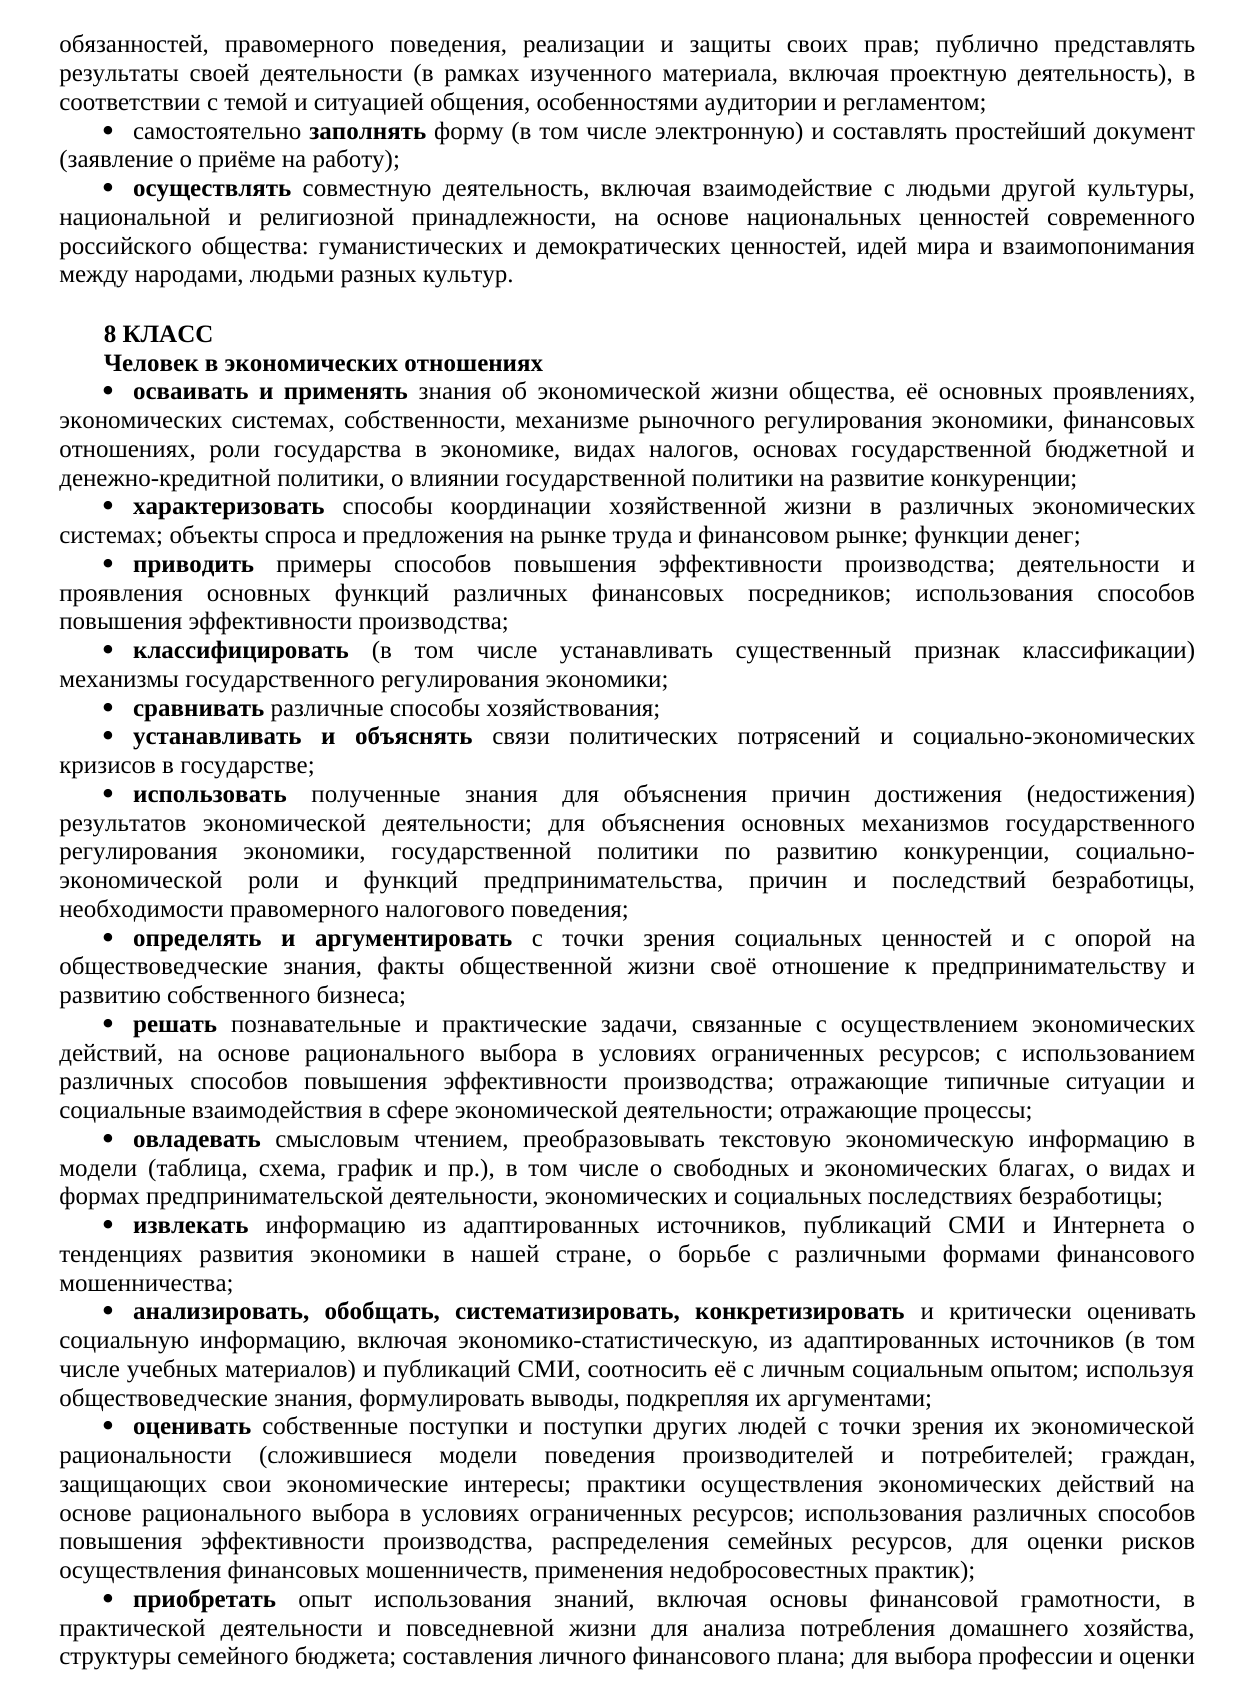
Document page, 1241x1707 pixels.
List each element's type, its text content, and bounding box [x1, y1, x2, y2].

list самостоятельно заполнять форму (в том числе электронную) и составлять простейший документ (заявление о приёме на работу); [59, 116, 1196, 173]
list осваивать и применять знания об экономической жизни общества, её основных проявлениях, экономических системах, собственности, механизме рыночного регулирования экономики, финансовых отношениях, роли государства в экономике, видах налогов, основах государственной бюджетной и денежно-кредитной политики, о влиянии государственной политики на развитие конкуренции; [59, 376, 1196, 491]
list оценивать собственные поступки и поступки других людей с точки зрения их экономической рациональности (сложившиеся модели поведения производителей и потребителей; граждан, защищающих свои экономические интересы; практики осуществления экономических действий на основе рационального выбора в условиях ограниченных ресурсов; использования различных способов повышения эффективности производства, распределения семейных ресурсов, для оценки рисков осуществления финансовых мошенничеств, применения недобросовестных практик); [59, 1411, 1196, 1584]
list устанавливать и объяснять связи политических потрясений и социально-экономических кризисов в государстве; [59, 721, 1196, 779]
list использовать полученные знания для объяснения причин достижения (недостижения) результатов экономической деятельности; для объяснения основных механизмов государственного регулирования экономики, государственной политики по развитию конкуренции, социально-экономической роли и функций предпринимательства, причин и последствий безработицы, необходимости правомерного налогового поведения; [59, 779, 1196, 923]
text 8 КЛАСС [59, 319, 1196, 348]
list анализировать, обобщать, систематизировать, конкретизировать и критически оценивать социальную информацию, включая экономико-статистическую, из адаптированных источников (в том числе учебных материалов) и публикаций СМИ, соотносить её с личным социальным опытом; используя обществоведческие знания, формулировать выводы, подкрепляя их аргументами; [59, 1296, 1196, 1411]
list осуществлять совместную деятельность, включая взаимодействие с людьми другой культуры, национальной и религиозной принадлежности, на основе национальных ценностей современного российского общества: гуманистических и демократических ценностей, идей мира и взаимопонимания между народами, людьми разных культур. [59, 173, 1196, 288]
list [59, 29, 1196, 116]
list приводить примеры способов повышения эффективности производства; деятельности и проявления основных функций различных финансовых посредников; использования способов повышения эффективности производства; [59, 549, 1196, 635]
list решать познавательные и практические задачи, связанные с осуществлением экономических действий, на основе рационального выбора в условиях ограниченных ресурсов; с использованием различных способов повышения эффективности производства; отражающие типичные ситуации и социальные взаимодействия в сфере экономической деятельности; отражающие процессы; [59, 1009, 1196, 1124]
list характеризовать способы координации хозяйственной жизни в различных экономических системах; объекты спроса и предложения на рынке труда и финансовом рынке; функции денег; [59, 491, 1196, 549]
list сравнивать различные способы хозяйствования; [59, 693, 1196, 721]
list классифицировать (в том числе устанавливать существенный признак классификации) механизмы государственного регулирования экономики; [59, 635, 1196, 693]
list овладевать смысловым чтением, преобразовывать текстовую экономическую информацию в модели (таблица, схема, график и пр.), в том числе о свободных и экономических благах, о видах и формах предпринимательской деятельности, экономических и социальных последствиях безработицы; [59, 1124, 1196, 1210]
list извлекать информацию из адаптированных источников, публикаций СМИ и Интернета о тенденциях развития экономики в нашей стране, о борьбе с различными формами финансового мошенничества; [59, 1210, 1196, 1296]
list определять и аргументировать с точки зрения социальных ценностей и с опорой на обществоведческие знания, факты общественной жизни своё отношение к предпринимательству и развитию собственного бизнеса; [59, 923, 1196, 1009]
text Человек в экономических отношениях [59, 348, 1196, 376]
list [59, 1584, 1196, 1670]
